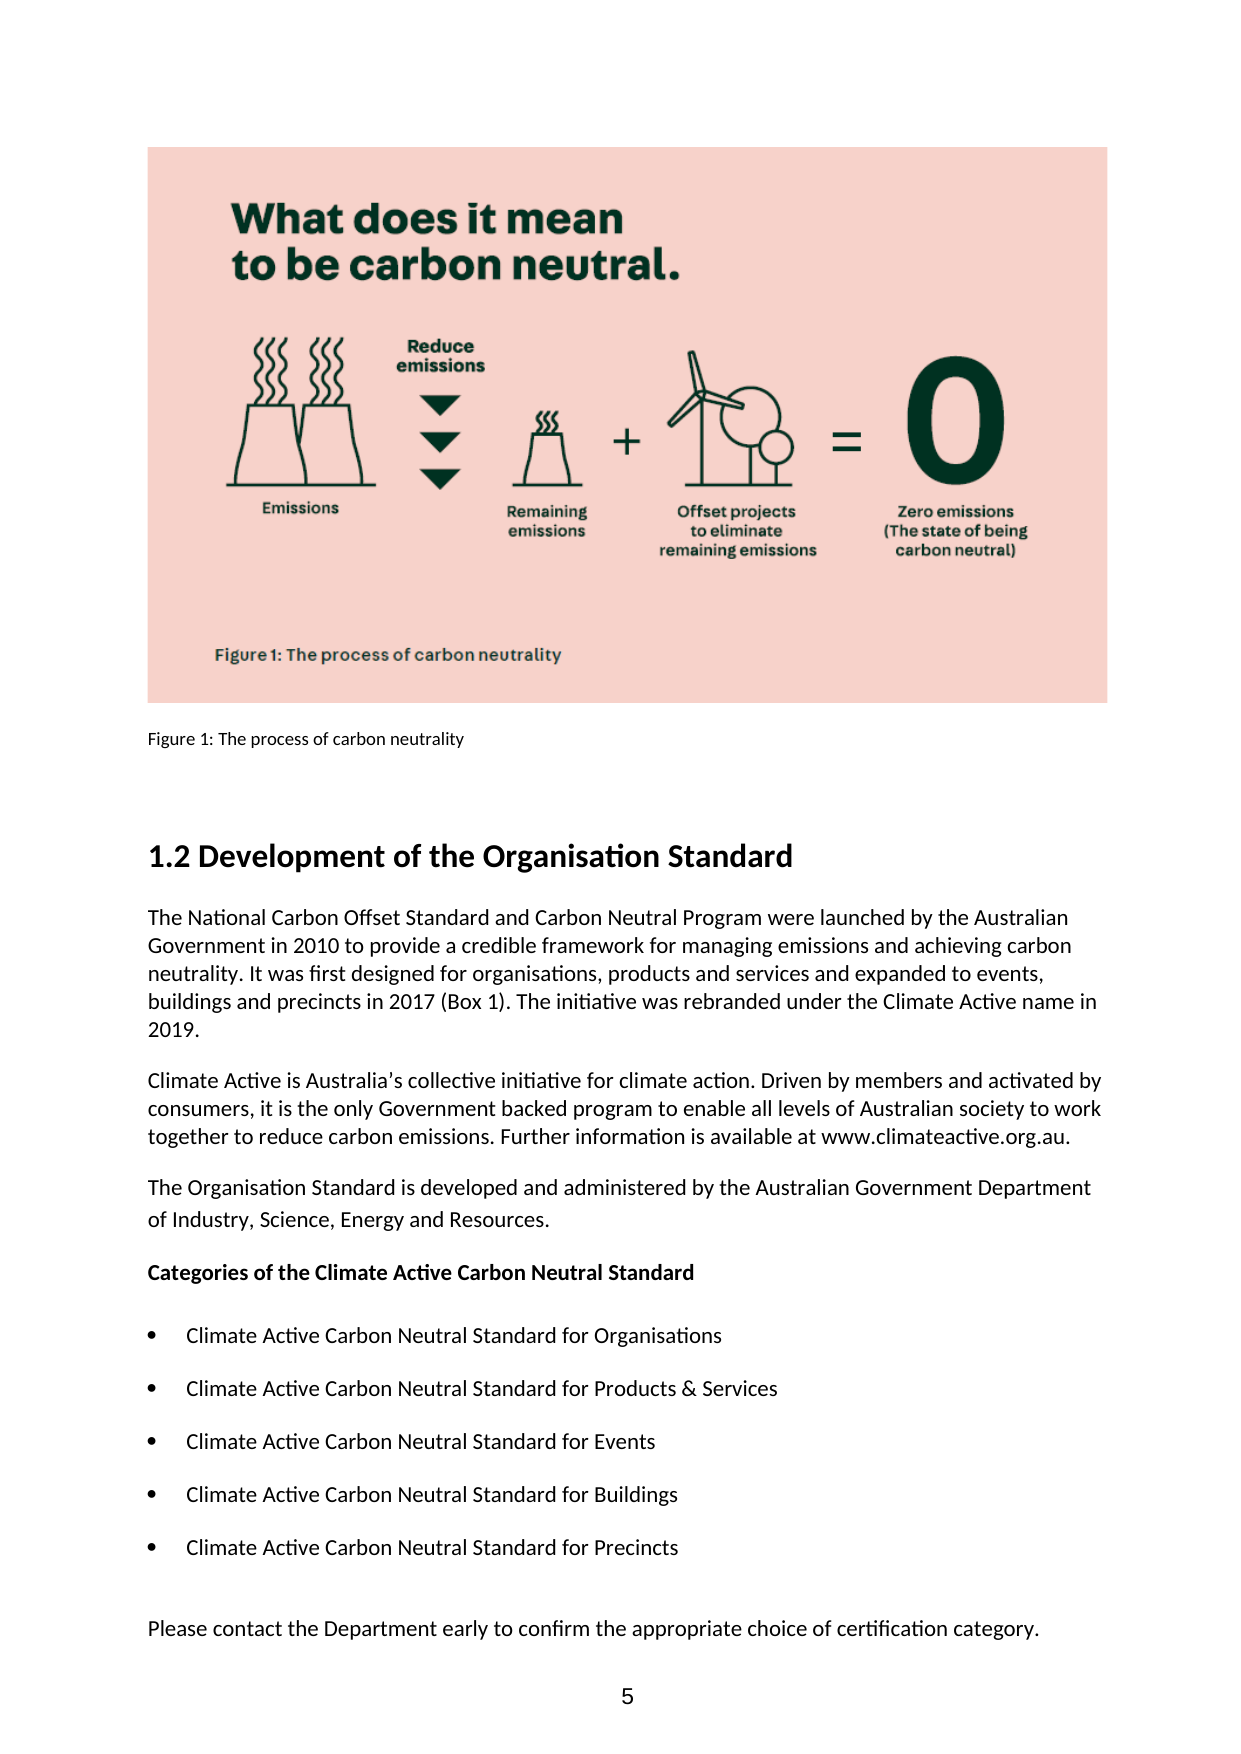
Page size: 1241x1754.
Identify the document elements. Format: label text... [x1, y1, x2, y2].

list Climate Active Carbon Neutral Standard for Buildings [148, 1481, 1107, 1508]
list Climate Active Carbon Neutral Standard for Precincts [148, 1533, 1107, 1562]
list Climate Active Carbon Neutral Standard for Organisations [148, 1321, 1107, 1349]
text The National Carbon Offset Standard and Carbon Neutral Program were launched by the Australian Government in 2010 to provide a credible framework for managing emissions and achieving carbon neutrality. It was first designed for organisations, products and services and expanded to events, buildings and precincts in 2017 (Box 1). The initiative was rebranded under the Climate Active name in 2019. [148, 903, 1107, 1043]
list Climate Active Carbon Neutral Standard for Events [148, 1427, 1107, 1456]
text Climate Active is Australia’s collective initiative for climate action. Driven by members and activated by consumers, it is the only Government backed program to enable all levels of Australian society to work together to reduce carbon emissions. Further information is available at www.climateactive.org.au. [148, 1066, 1107, 1150]
text Please contact the Department early to confirm the appropriate choice of certification category. [148, 1614, 1107, 1643]
list Climate Active Carbon Neutral Standard for Products & Services [148, 1374, 1107, 1402]
text The Organisation Standard is developed and administered by the Australian Government Department of Industry, Science, Energy and Resources. [148, 1173, 1107, 1233]
text Figure 1: The process of carbon neutrality [148, 728, 1107, 751]
subtitle 1.2 Development of the Organisation Standard [148, 835, 1107, 876]
picture [147, 147, 1108, 703]
text Categories of the Climate Active Carbon Neutral Standard [148, 1258, 1107, 1286]
